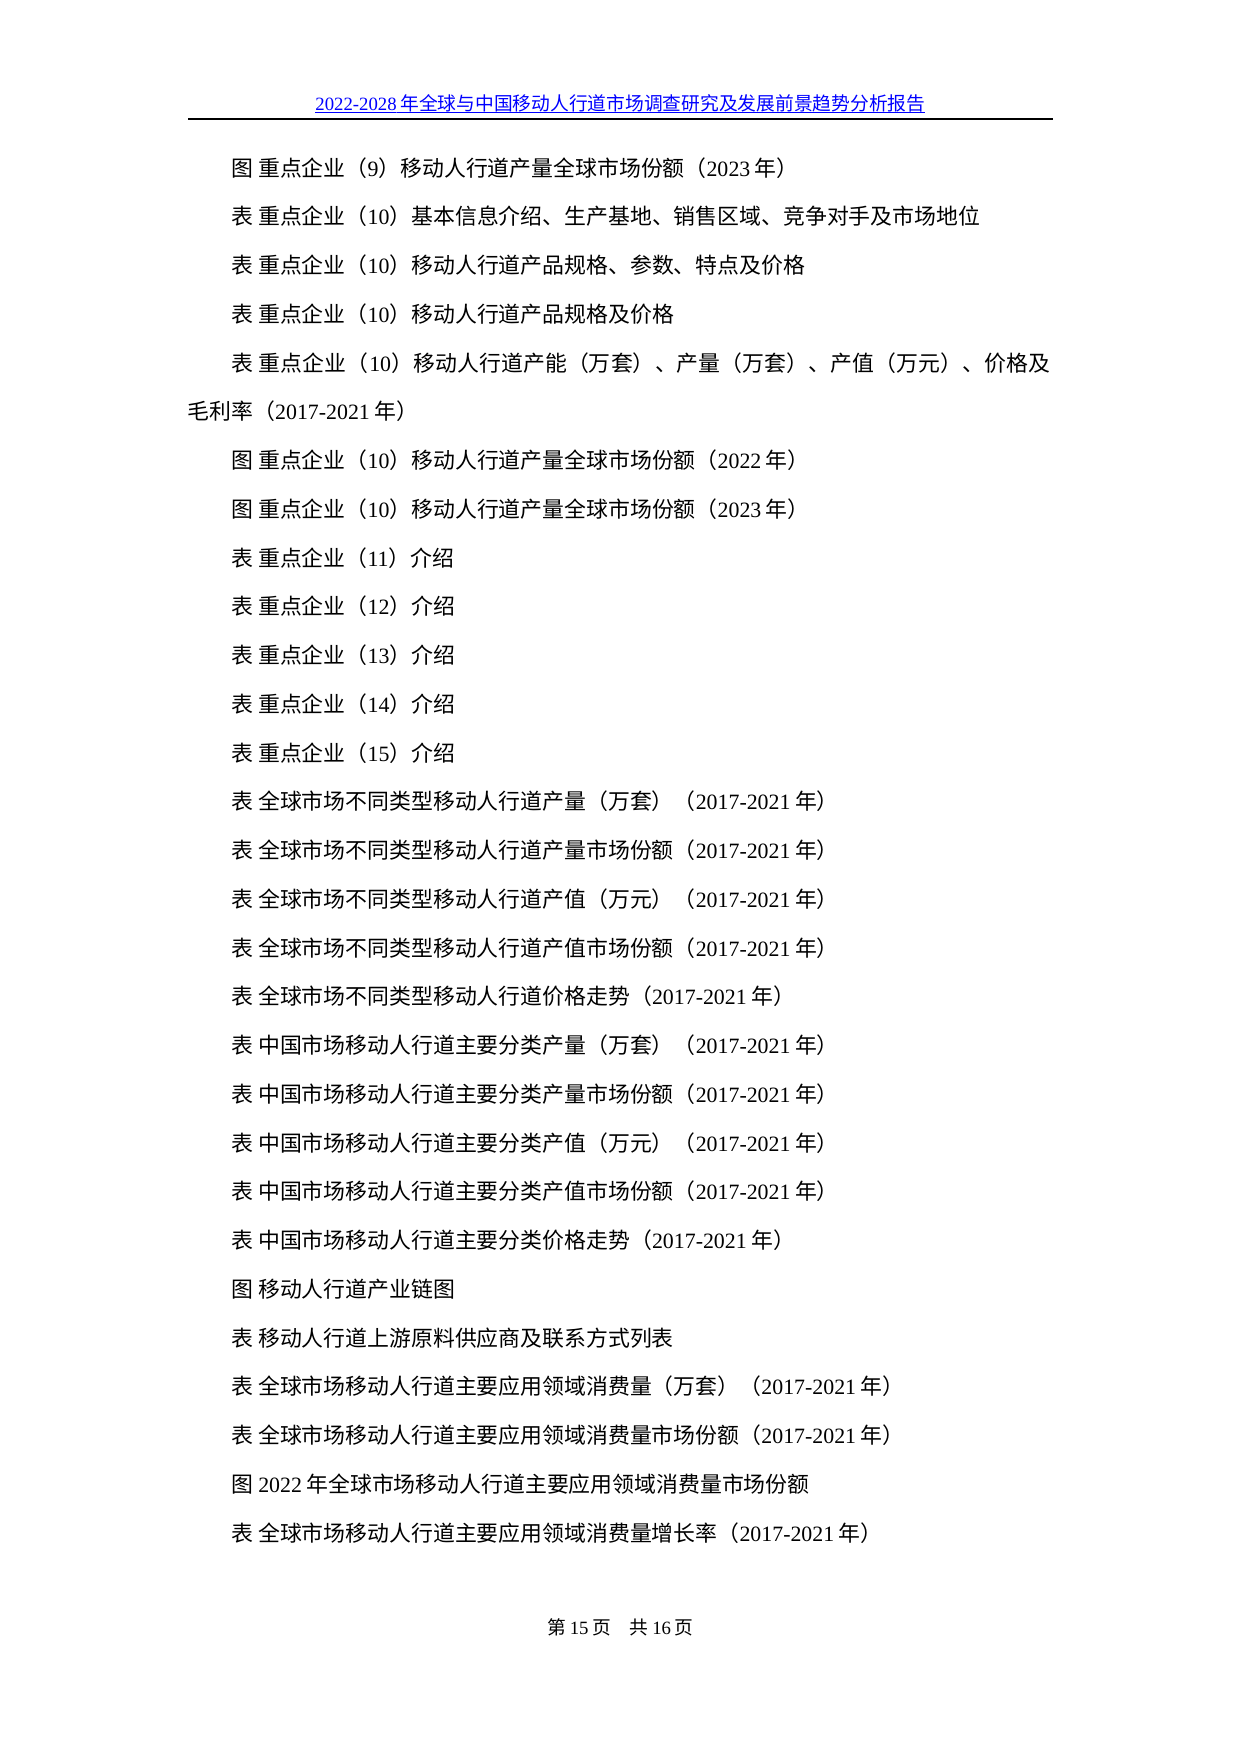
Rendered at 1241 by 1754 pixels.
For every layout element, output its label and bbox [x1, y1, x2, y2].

text [187, 150, 1053, 1548]
